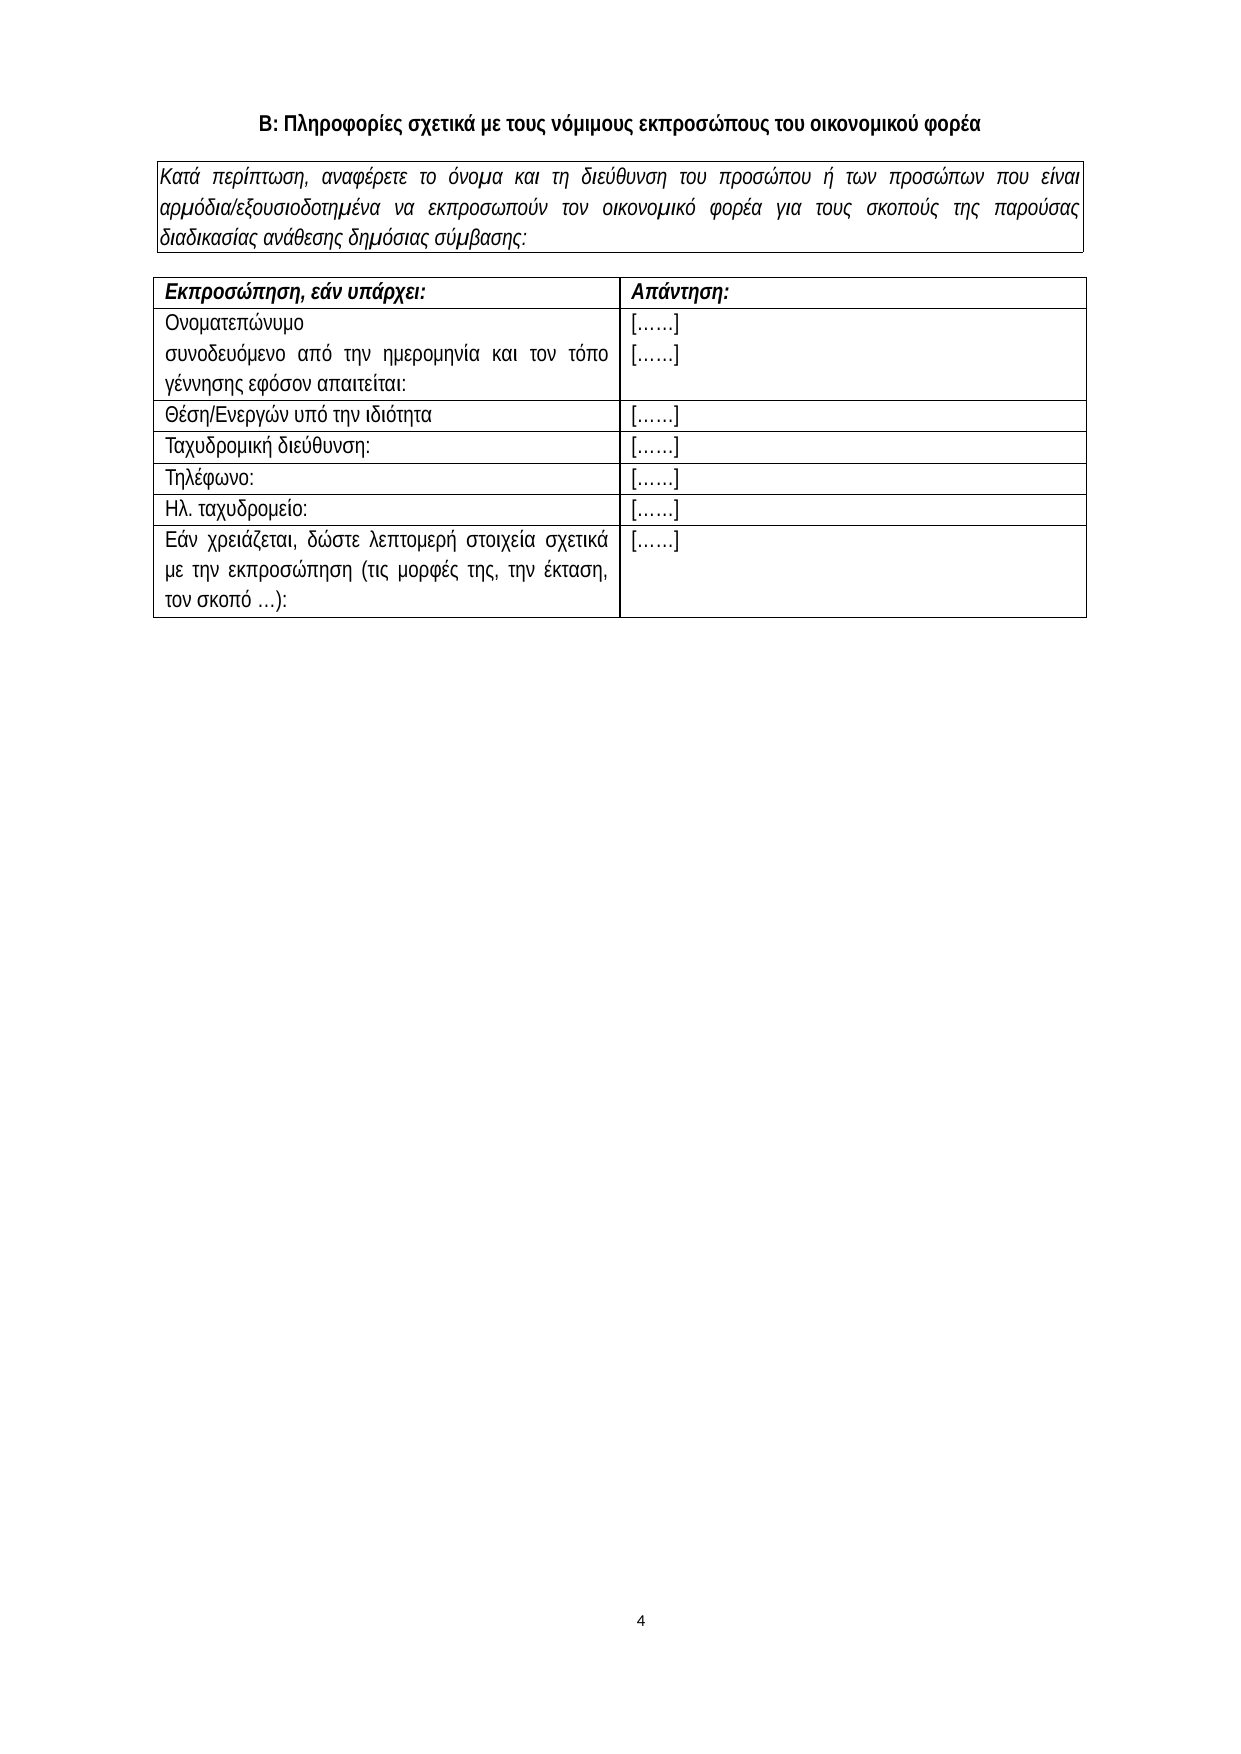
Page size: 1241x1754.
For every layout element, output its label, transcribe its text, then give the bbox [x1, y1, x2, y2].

table_cell [……] [621, 526, 1086, 617]
table_cell Ηλ. ταχυδρομείο: [154, 495, 619, 525]
table_cell [……] [……] [621, 309, 1086, 400]
table_cell [……] [621, 401, 1086, 431]
table_cell Ονοματεπώνυμο συνοδευόμενο από την ημερομηνία και τον τόπο γέννησης εφόσον απαιτείται: [154, 309, 619, 400]
table_cell [……] [621, 432, 1086, 462]
table_cell [……] [621, 464, 1086, 494]
table_header Εκπροσώπηση, εάν υπάρχει: [154, 278, 619, 308]
table_cell Τηλέφωνο: [154, 464, 619, 494]
table_cell Ταχυδρομική διεύθυνση: [154, 432, 619, 462]
table_header Απάντηση: [621, 278, 1086, 308]
text Κατά περίπτωση, αναφέρετε το όνομα και τη διεύθυνση του προσώπου ή των προσώπων που είναι αρμόδια/εξουσιοδοτημένα να εκπροσωπούν τον οικονομικό φορέα για τους σκοπούς της παρούσας διαδικασίας ανάθεσης δημόσιας σύμβασης: [158, 162, 1083, 252]
text Β: Πληροφορίες σχετικά με τους νόμιμους εκπροσώπους του οικονομικού φορέα [159, 110, 1081, 136]
table_cell [……] [621, 495, 1086, 525]
table_cell Εάν χρειάζεται, δώστε λεπτομερή στοιχεία σχετικά με την εκπροσώπηση (τις μορφές της, την έκταση, τον σκοπό …): [154, 526, 619, 617]
table_cell Θέση/Ενεργών υπό την ιδιότητα [154, 401, 619, 431]
